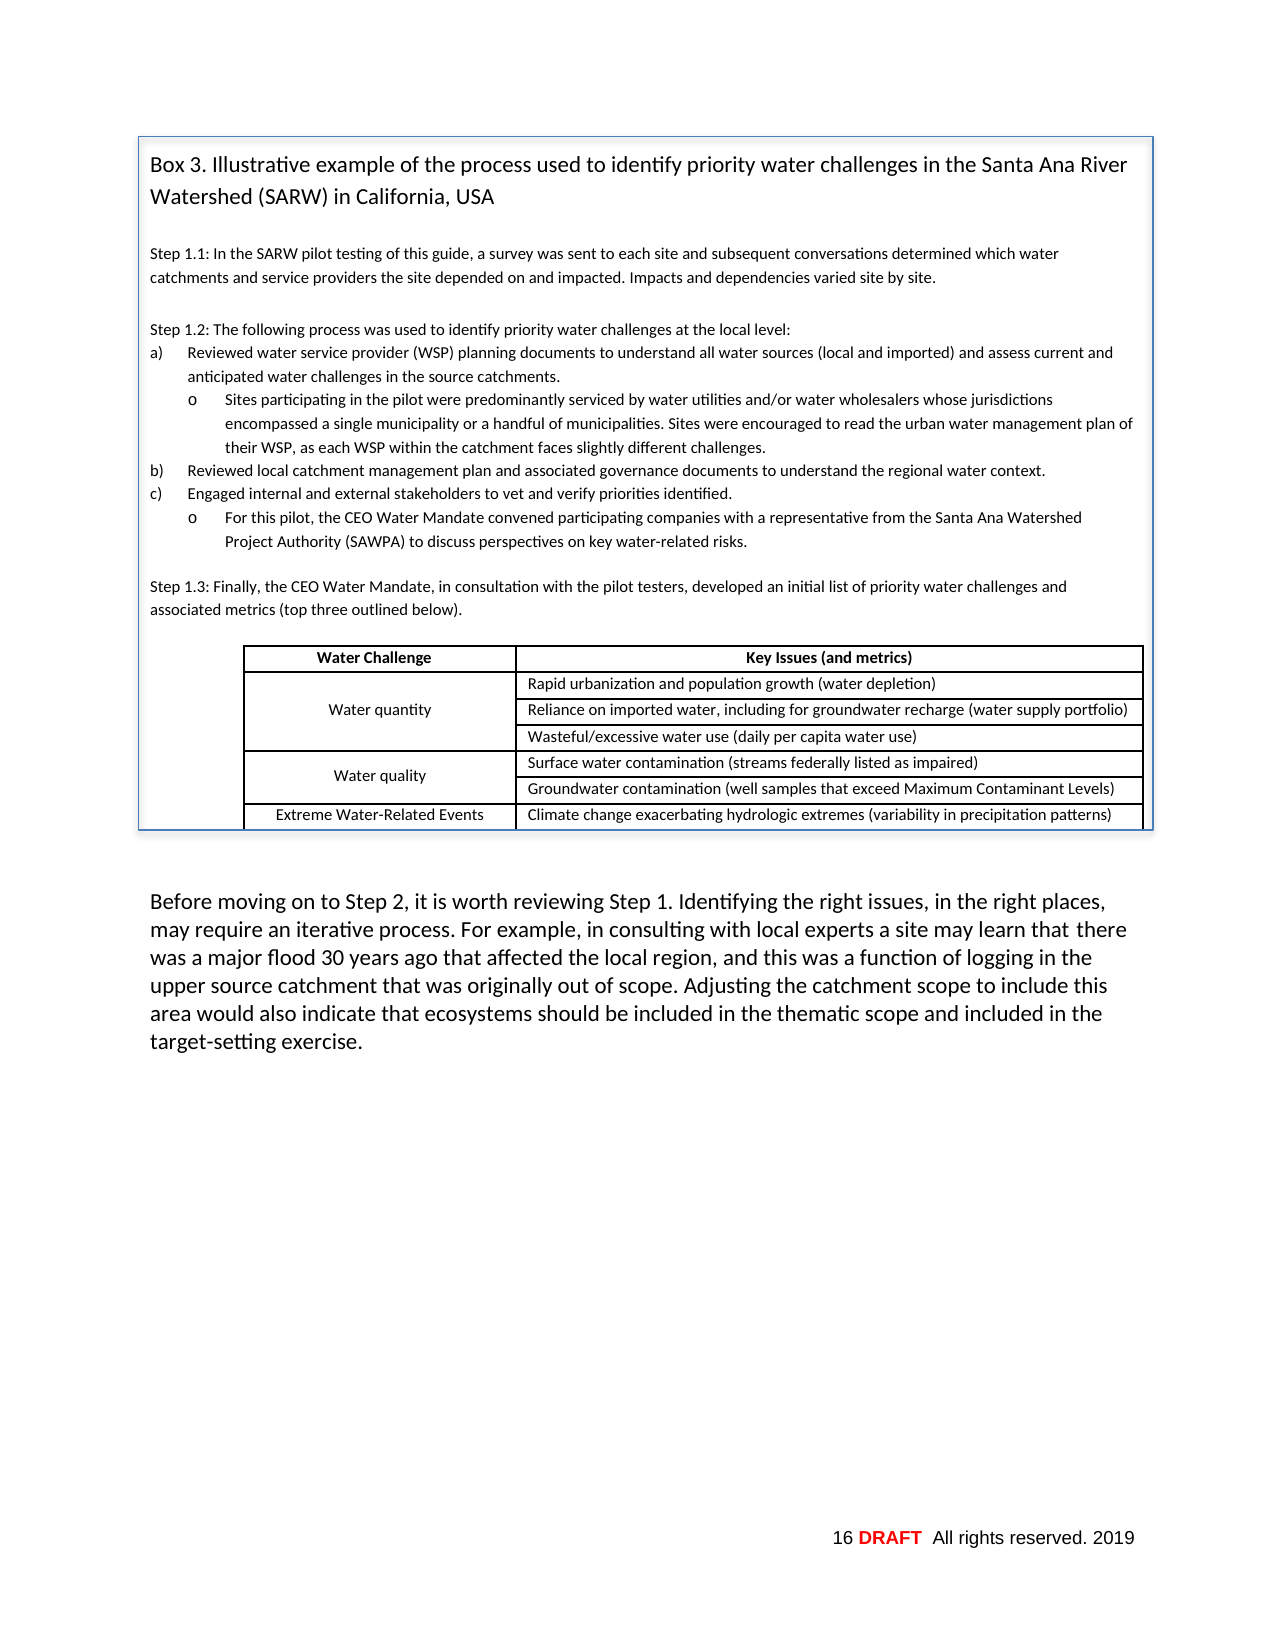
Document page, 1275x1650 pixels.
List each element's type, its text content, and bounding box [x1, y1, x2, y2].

text Step 1.2: The following process was used to identify priority water challenges at the local level: [150, 319, 1134, 340]
text Step 1.1: In the SARW pilot testing of this guide, a survey was sent to each site and subsequent conversations determined which water catchments and service providers the site depended on and impacted. Impacts and dependencies varied site by site. [150, 243, 1134, 287]
table_cell Reliance on imported water, including for groundwater recharge (water supply portfolio) [517, 700, 1142, 724]
list Reviewed local catchment management plan and associated governance documents to understand the regional water context. [150, 460, 1134, 481]
list Sites participating in the pilot were predominantly serviced by water utilities and/or water wholesalers whose jurisdictions encompassed a single municipality or a handful of municipalities. Sites were encouraged to read the urban water management plan of their WSP, as each WSP within the catchment faces slightly different challenges. [187, 389, 1134, 457]
table_cell Surface water contamination (streams federally listed as impaired) [517, 752, 1142, 776]
table_cell Climate change exacerbating hydrologic extremes (variability in precipitation patterns) [517, 805, 1142, 829]
table_cell Rapid urbanization and population growth (water depletion) [517, 673, 1142, 697]
list For this pilot, the CEO Water Mandate convened participating companies with a representative from the Santa Ana Watershed Project Authority (SAWPA) to discuss perspectives on key water-related risks. [187, 507, 1134, 551]
list Reviewed water service provider (WSP) planning documents to understand all water sources (local and imported) and assess current and anticipated water challenges in the source catchments. [150, 343, 1134, 386]
table_cell Water quantity [245, 673, 515, 750]
table_cell Groundwater contamination (well samples that exceed Maximum Contaminant Levels) [517, 778, 1142, 802]
table_cell Wasteful/excessive water use (daily per capita water use) [517, 726, 1142, 750]
table_cell Extreme Water-Related Events [245, 805, 515, 829]
text Step 1.3: Finally, the CEO Water Mandate, in consultation with the pilot testers, developed an initial list of priority water challenges and associated metrics (top three outlined below). [150, 576, 1134, 620]
text Before moving on to Step 2, it is worth reviewing Step 1. Identifying the right issues, in the right places, may require an iterative process. For example, in consulting with local experts a site may learn that there was a major flood 30 years ago that affected the local region, and this was a function of logging in the upper source catchment that was originally out of scope. Adjusting the catchment scope to include this area would also indicate that ecosystems should be included in the thematic scope and included in the target-setting exercise. [150, 887, 1134, 1055]
table_header Water Challenge [245, 647, 515, 671]
table_header Key Issues (and metrics) [517, 647, 1142, 671]
list Engaged internal and external stakeholders to vet and verify priorities identified. [150, 483, 1134, 504]
table_cell Water quality [245, 752, 515, 802]
